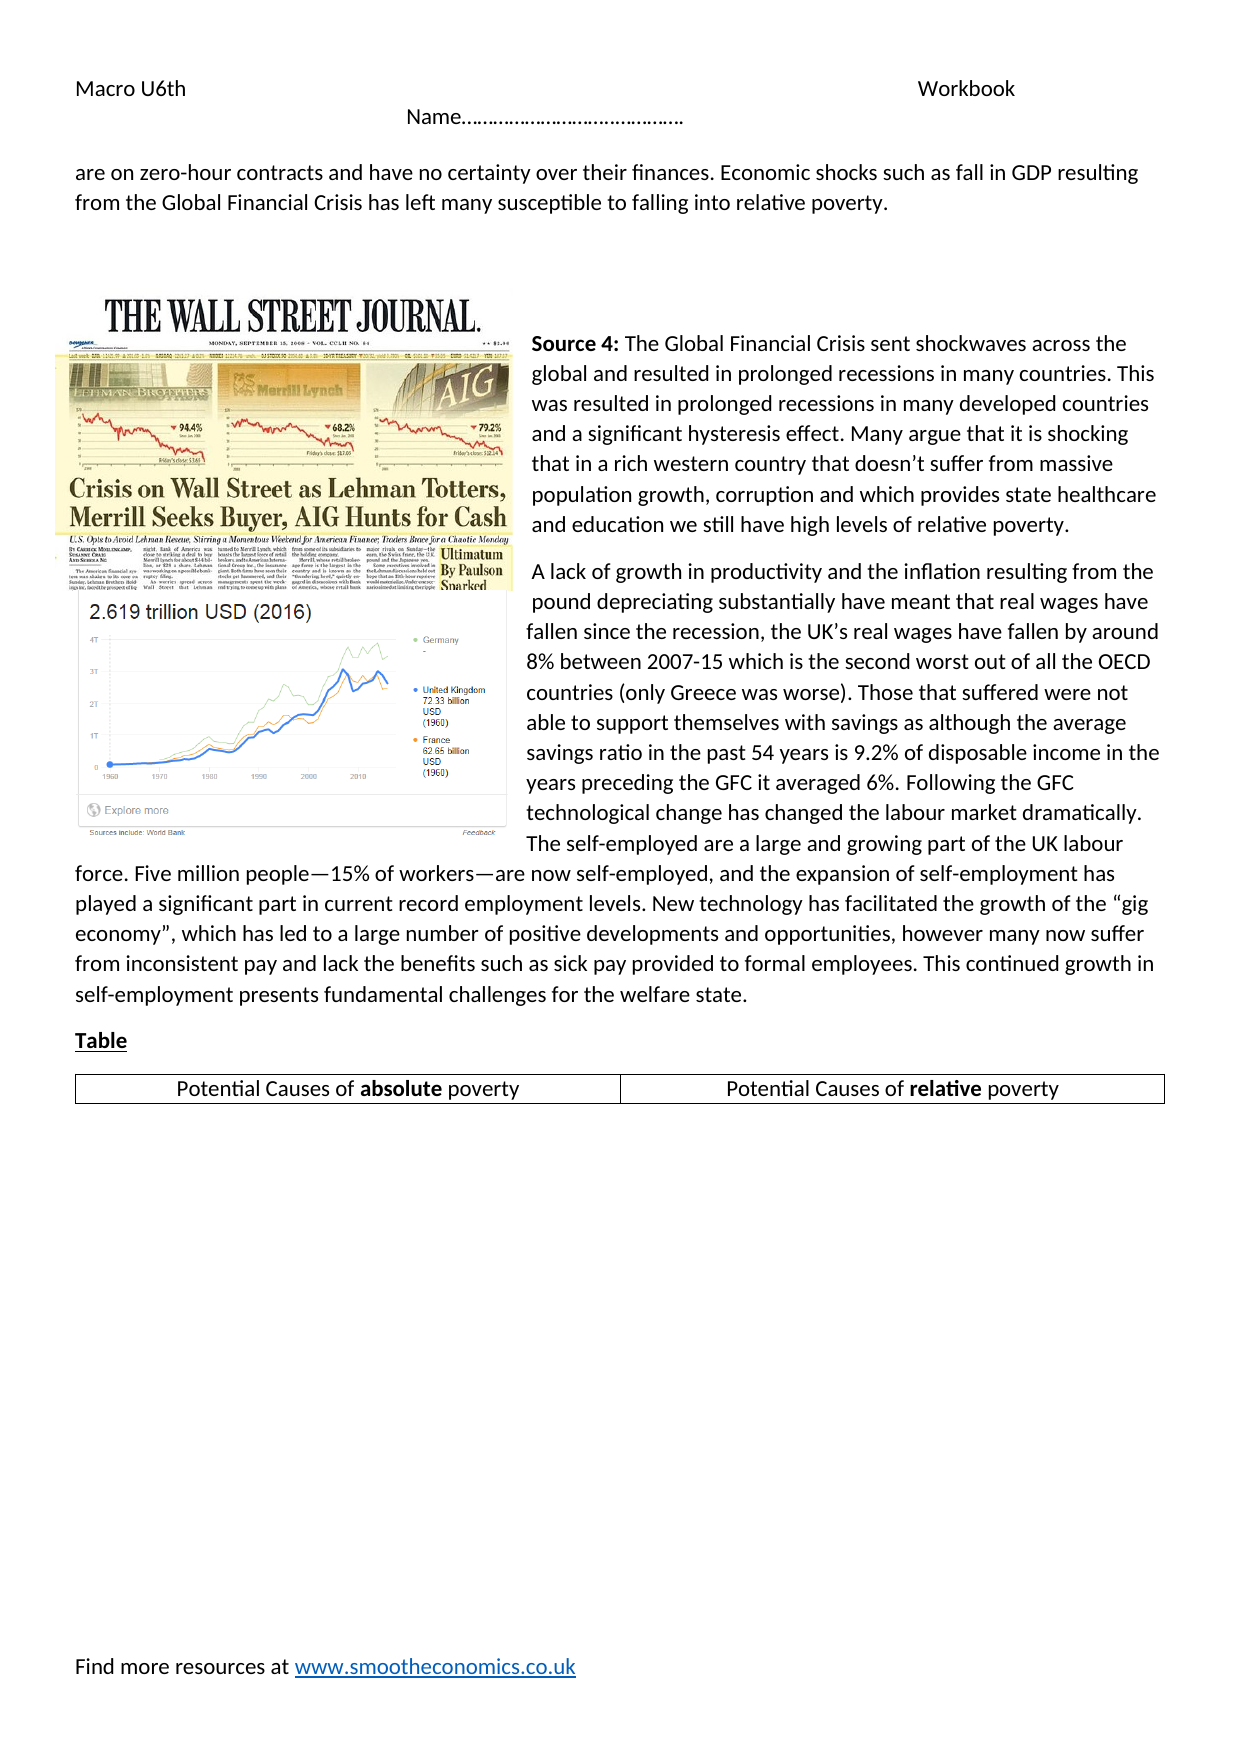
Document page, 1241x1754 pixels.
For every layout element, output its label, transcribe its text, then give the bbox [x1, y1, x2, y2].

text Source 4: The Global Financial Crisis sent shockwaves across the global and resulted in prolonged recessions in many countries. This was resulted in prolonged recessions in many developed countries and a significant hysteresis effect. Many argue that it is shocking that in a rich western country that doesn’t suffer from massive population growth, corruption and which provides state healthcare and education we still have high levels of relative poverty. [513, 329, 1165, 538]
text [75, 158, 1165, 216]
table_header Potential Causes of relative poverty [621, 1075, 1164, 1102]
text Table [75, 1027, 1165, 1054]
picture [55, 285, 513, 841]
table_header Potential Causes of absolute poverty [76, 1075, 620, 1102]
text A lack of growth in productivity and the inflation resulting from the pound depreciating substantially have meant that real wages have fallen since the recession, the UK’s real wages have fallen by around 8% between 2007-15 which is the second worst out of all the OECD countries (only Greece was worse). Those that suffered were not able to support themselves with savings as although the average savings ratio in the past 54 years is 9.2% of disposable income in the years preceding the GFC it averaged 6%. Following the GFC technological change has changed the labour market dramatically. The self-employed are a large and growing part of the UK labour force. Five million people—15% of workers—are now self-employed, and the expansion of self-employment has played a significant part in current record employment levels. New technology has facilitated the growth of the “gig economy”, which has led to a large number of positive developments and opportunities, however many now suffer from inconsistent pay and lack the benefits such as sick pay provided to formal employees. This continued growth in self-employment presents fundamental challenges for the welfare state. [75, 557, 1165, 1008]
